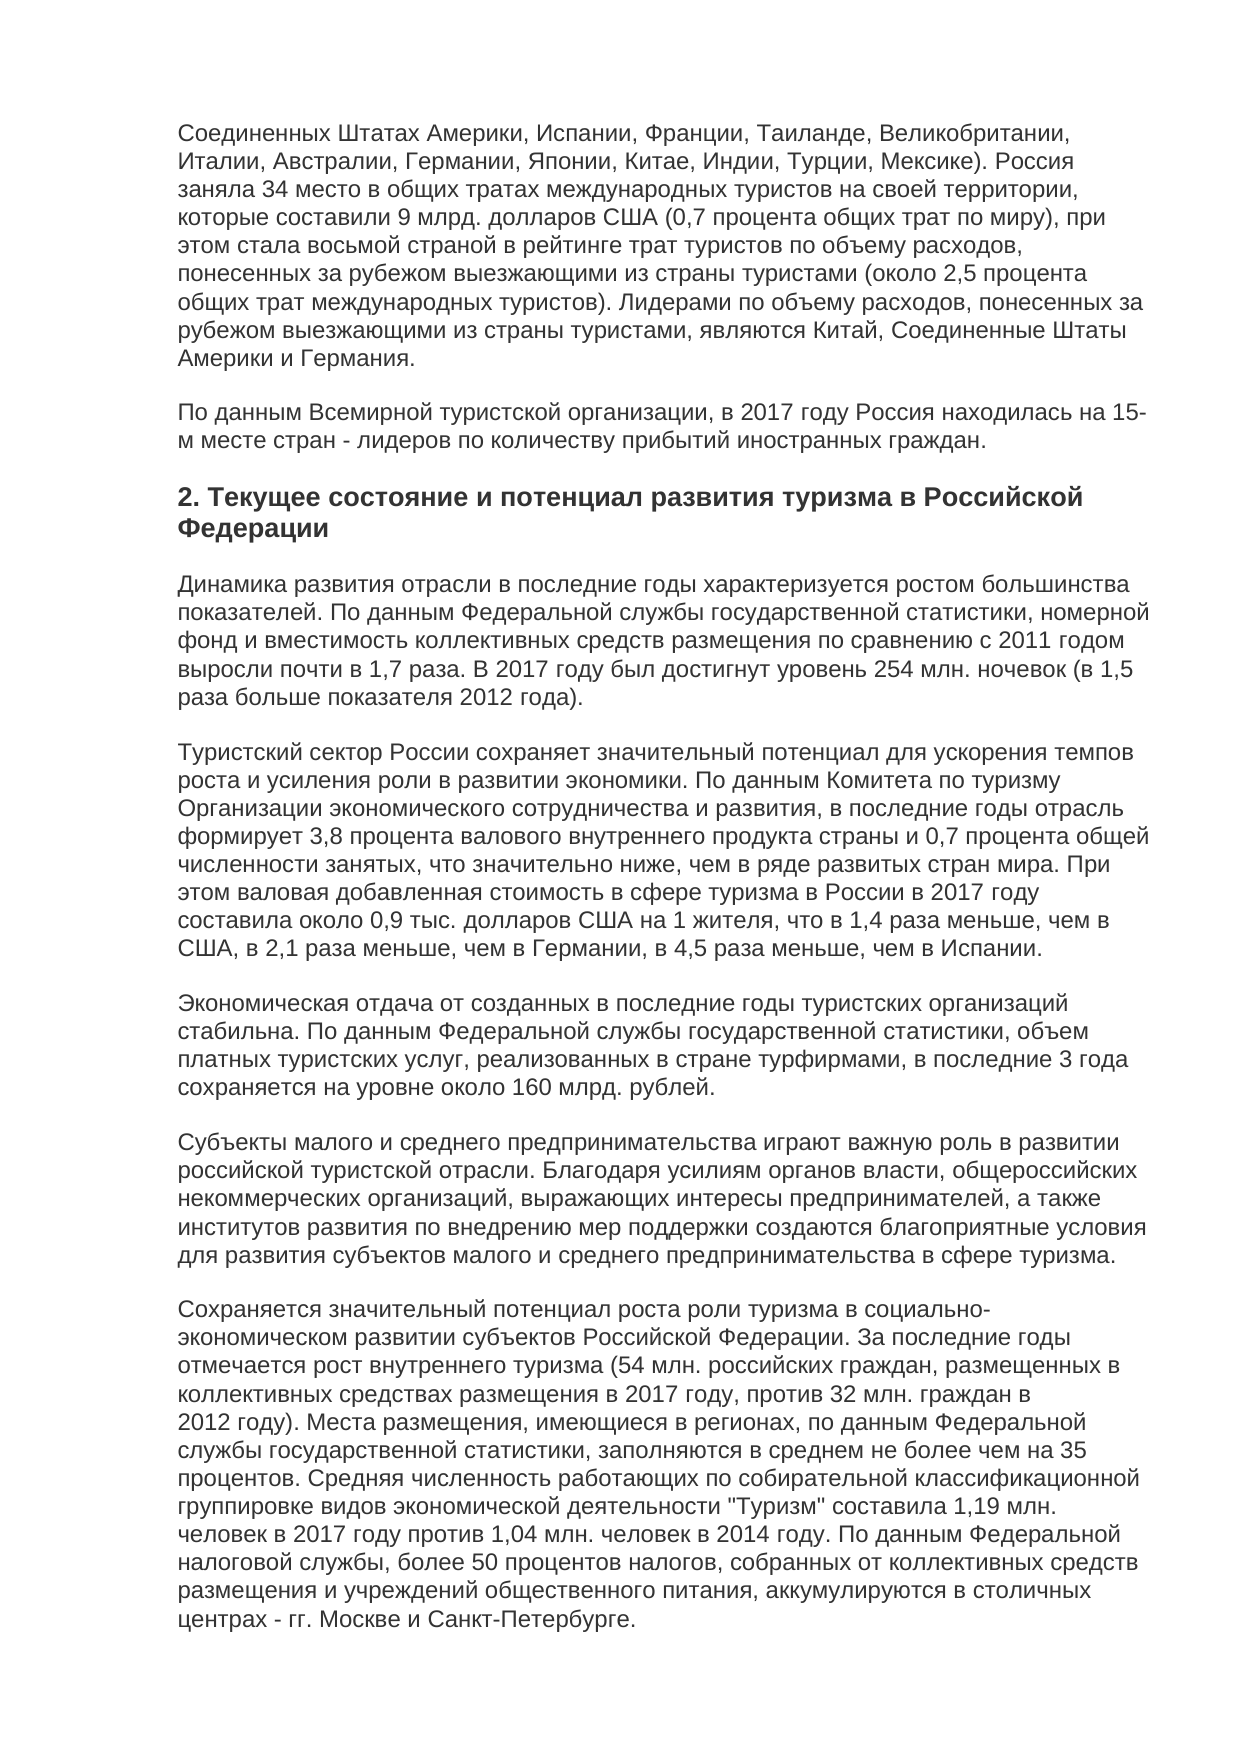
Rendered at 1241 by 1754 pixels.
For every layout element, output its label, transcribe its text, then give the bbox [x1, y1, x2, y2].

text Динамика развития отрасли в последние годы характеризуется ростом большинства показателей. По данным Федеральной службы государственной статистики, номерной фонд и вместимость коллективных средств размещения по сравнению с 2011 годом выросли почти в 1,7 раза. В 2017 году был достигнут уровень 254 млн. ночевок (в 1,5 раза больше показателя 2012 года). [177, 570, 1152, 710]
text По данным Всемирной туристской организации, в 2017 году Россия находилась на 15-м месте стран - лидеров по количеству прибытий иностранных граждан. [177, 398, 1152, 454]
text 2. Текущее состояние и потенциал развития туризма в Российской Федерации [177, 481, 1152, 543]
text Туристский сектор России сохраняет значительный потенциал для ускорения темпов роста и усиления роли в развитии экономики. По данным Комитета по туризму Организации экономического сотрудничества и развития, в последние годы отрасль формирует 3,8 процента валового внутреннего продукта страны и 0,7 процента общей численности занятых, что значительно ниже, чем в ряде развитых стран мира. При этом валовая добавленная стоимость в сфере туризма в России в 2017 году составила около 0,9 тыс. долларов США на 1 жителя, что в 1,4 раза меньше, чем в США, в 2,1 раза меньше, чем в Германии, в 4,5 раза меньше, чем в Испании. [177, 737, 1152, 962]
text Субъекты малого и среднего предпринимательства играют важную роль в развитии российской туристской отрасли. Благодаря усилиям органов власти, общероссийских некоммерческих организаций, выражающих интересы предпринимателей, а также институтов развития по внедрению мер поддержки создаются благоприятные условия для развития субъектов малого и среднего предпринимательства в сфере туризма. [177, 1127, 1152, 1268]
text Сохраняется значительный потенциал роста роли туризма в социально-экономическом развитии субъектов Российской Федерации. За последние годы отмечается рост внутреннего туризма (54 млн. российских граждан, размещенных в коллективных средствах размещения в 2017 году, против 32 млн. граждан в 2012 году). Места размещения, имеющиеся в регионах, по данным Федеральной службы государственной статистики, заполняются в среднем не более чем на 35 процентов. Средняя численность работающих по собирательной классификационной группировке видов экономической деятельности "Туризм" составила 1,19 млн. человек в 2017 году против 1,04 млн. человек в 2014 году. По данным Федеральной налоговой службы, более 50 процентов налогов, собранных от коллективных средств размещения и учреждений общественного питания, аккумулируются в столичных центрах - гг. Москве и Санкт-Петербурге. [177, 1295, 1152, 1632]
text Экономическая отдача от созданных в последние годы туристских организаций стабильна. По данным Федеральной службы государственной статистики, объем платных туристских услуг, реализованных в стране турфирмами, в последние 3 года сохраняется на уровне около 160 млрд. рублей. [177, 988, 1152, 1101]
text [177, 118, 1152, 371]
